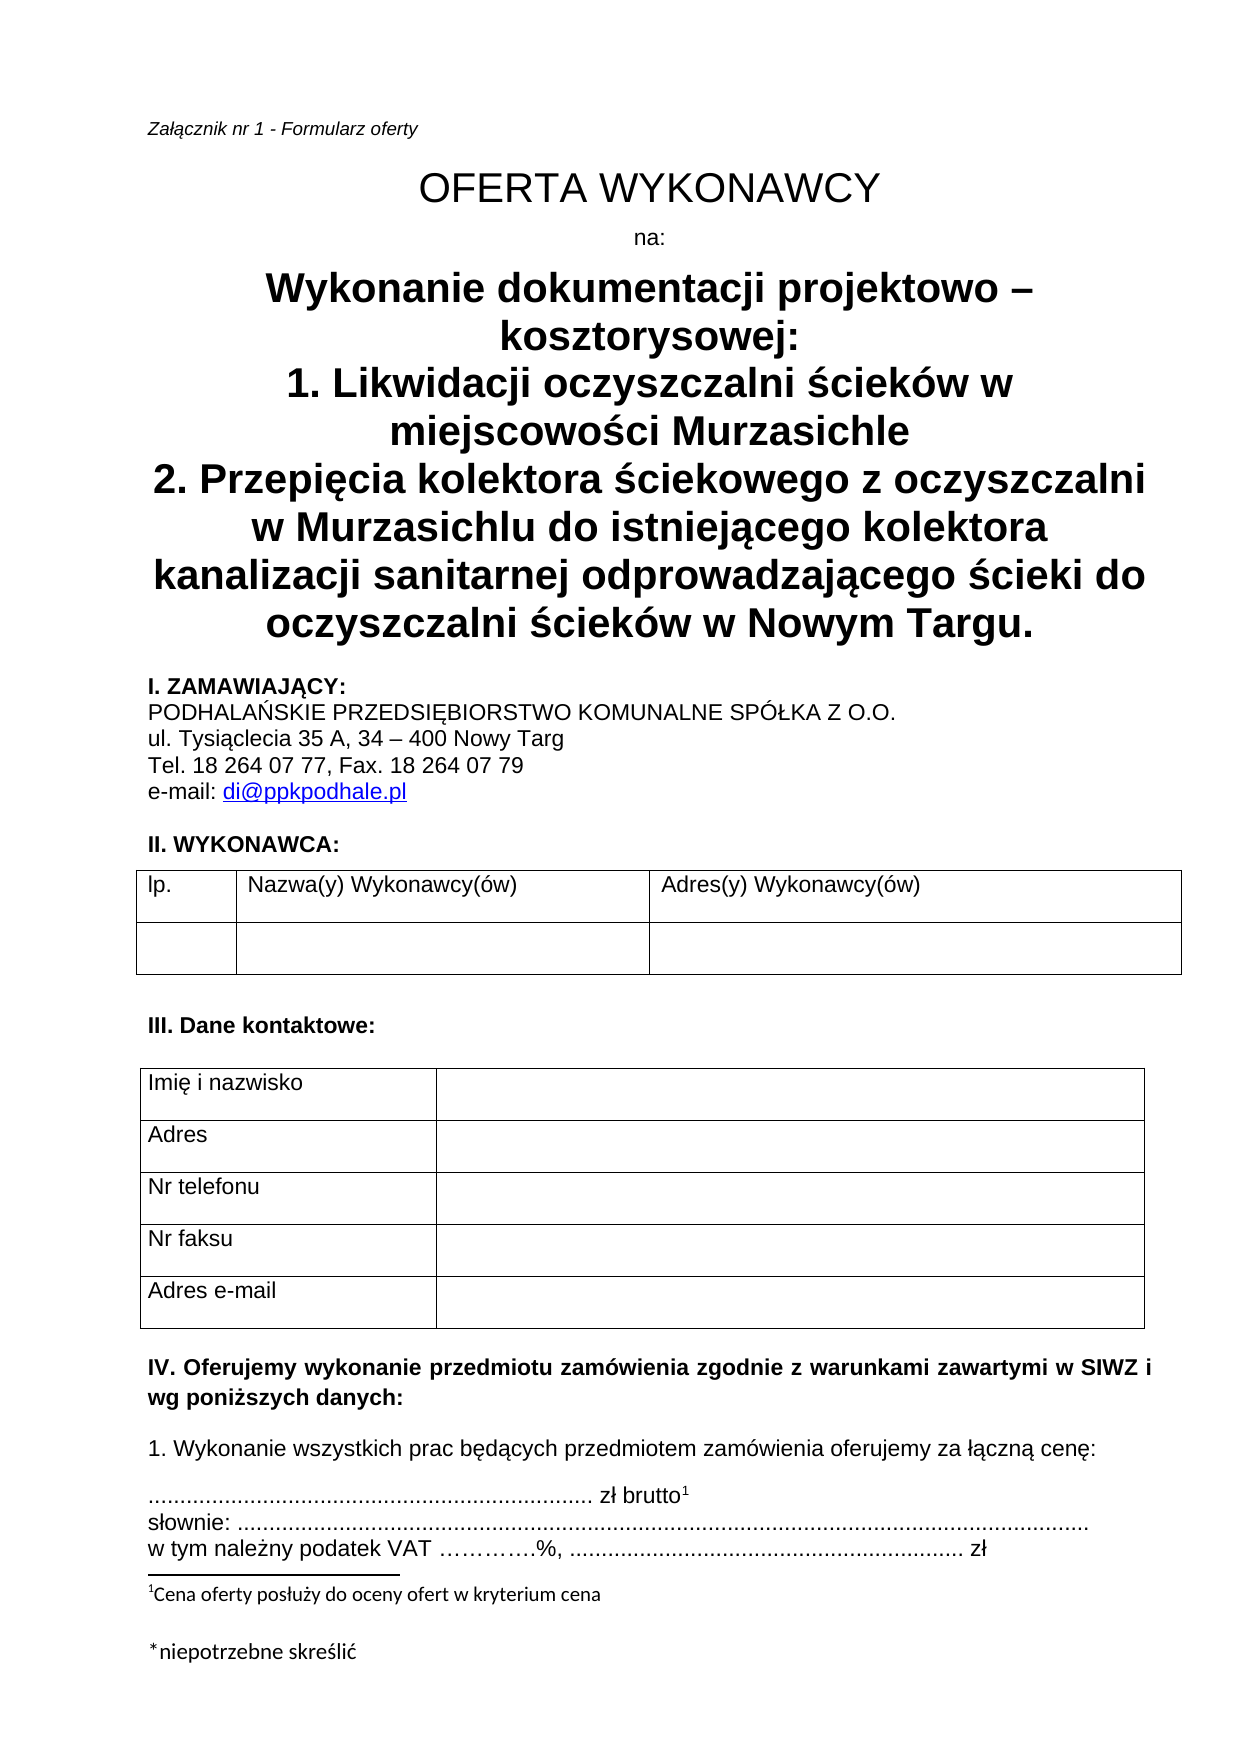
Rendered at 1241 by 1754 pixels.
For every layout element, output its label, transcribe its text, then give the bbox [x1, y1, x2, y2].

text III. Dane kontaktowe: [148, 1012, 1152, 1039]
table_cell Nr telefonu [141, 1173, 436, 1224]
table_header [437, 1069, 1144, 1120]
table_cell Nr faksu [141, 1225, 436, 1276]
list PODHALAŃSKIE PRZEDSIĘBIORSTWO KOMUNALNE SPÓŁKA Z O.O. [148, 699, 1152, 725]
table_cell Adres e-mail [141, 1277, 436, 1328]
list I. ZAMAWIAJĄCY: [148, 673, 1152, 699]
table_cell Adres [141, 1121, 436, 1172]
text 1. Wykonanie wszystkich prac będących przedmiotem zamówienia oferujemy za łączną cenę: [148, 1435, 1152, 1462]
table_cell [437, 1173, 1144, 1224]
text II. WYKONAWCA: [148, 831, 1152, 857]
text IV. Oferujemy wykonanie przedmiotu zamówienia zgodnie z warunkami zawartymi w SIWZ i wg poniższych danych: [148, 1354, 1152, 1411]
table_cell [437, 1277, 1144, 1328]
text 2. Przepięcia kolektora ściekowego z oczyszczalni w Murzasichlu do istniejącego kolektora kanalizacji sanitarnej odprowadzającego ścieki do oczyszczalni ścieków w Nowym Targu. [148, 455, 1152, 646]
table_header lp. [137, 871, 236, 922]
text Wykonanie dokumentacji projektowo – kosztorysowej: [148, 263, 1152, 359]
table_cell [137, 923, 236, 974]
text Tel. 18 264 07 77, Fax. 18 264 07 79 [148, 752, 1152, 778]
table_header Imię i nazwisko [141, 1069, 436, 1120]
text Załącznik nr 1 - Formularz oferty [148, 118, 1152, 140]
table_header Adres(y) Wykonawcy(ów) [650, 871, 1181, 922]
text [148, 1509, 1152, 1535]
table_cell [437, 1225, 1144, 1276]
table_header Nazwa(y) Wykonawcy(ów) [237, 871, 649, 922]
text ...................................................................... zł brutto [148, 1482, 1152, 1509]
text 1. Likwidacji oczyszczalni ścieków w miejscowości Murzasichle [148, 359, 1152, 455]
text na: [148, 224, 1152, 251]
table_cell [650, 923, 1181, 974]
text OFERTA WYKONAWCY [148, 164, 1152, 212]
text w tym należny podatek VAT ………….%, .............................................................. zł [148, 1535, 1152, 1562]
text ul. Tysiąclecia 35 A, 34 – 400 Nowy Targ [148, 725, 1152, 752]
text e-mail: di@ppkpodhale.pl [148, 778, 1152, 804]
table_cell [437, 1121, 1144, 1172]
table_cell [237, 923, 649, 974]
